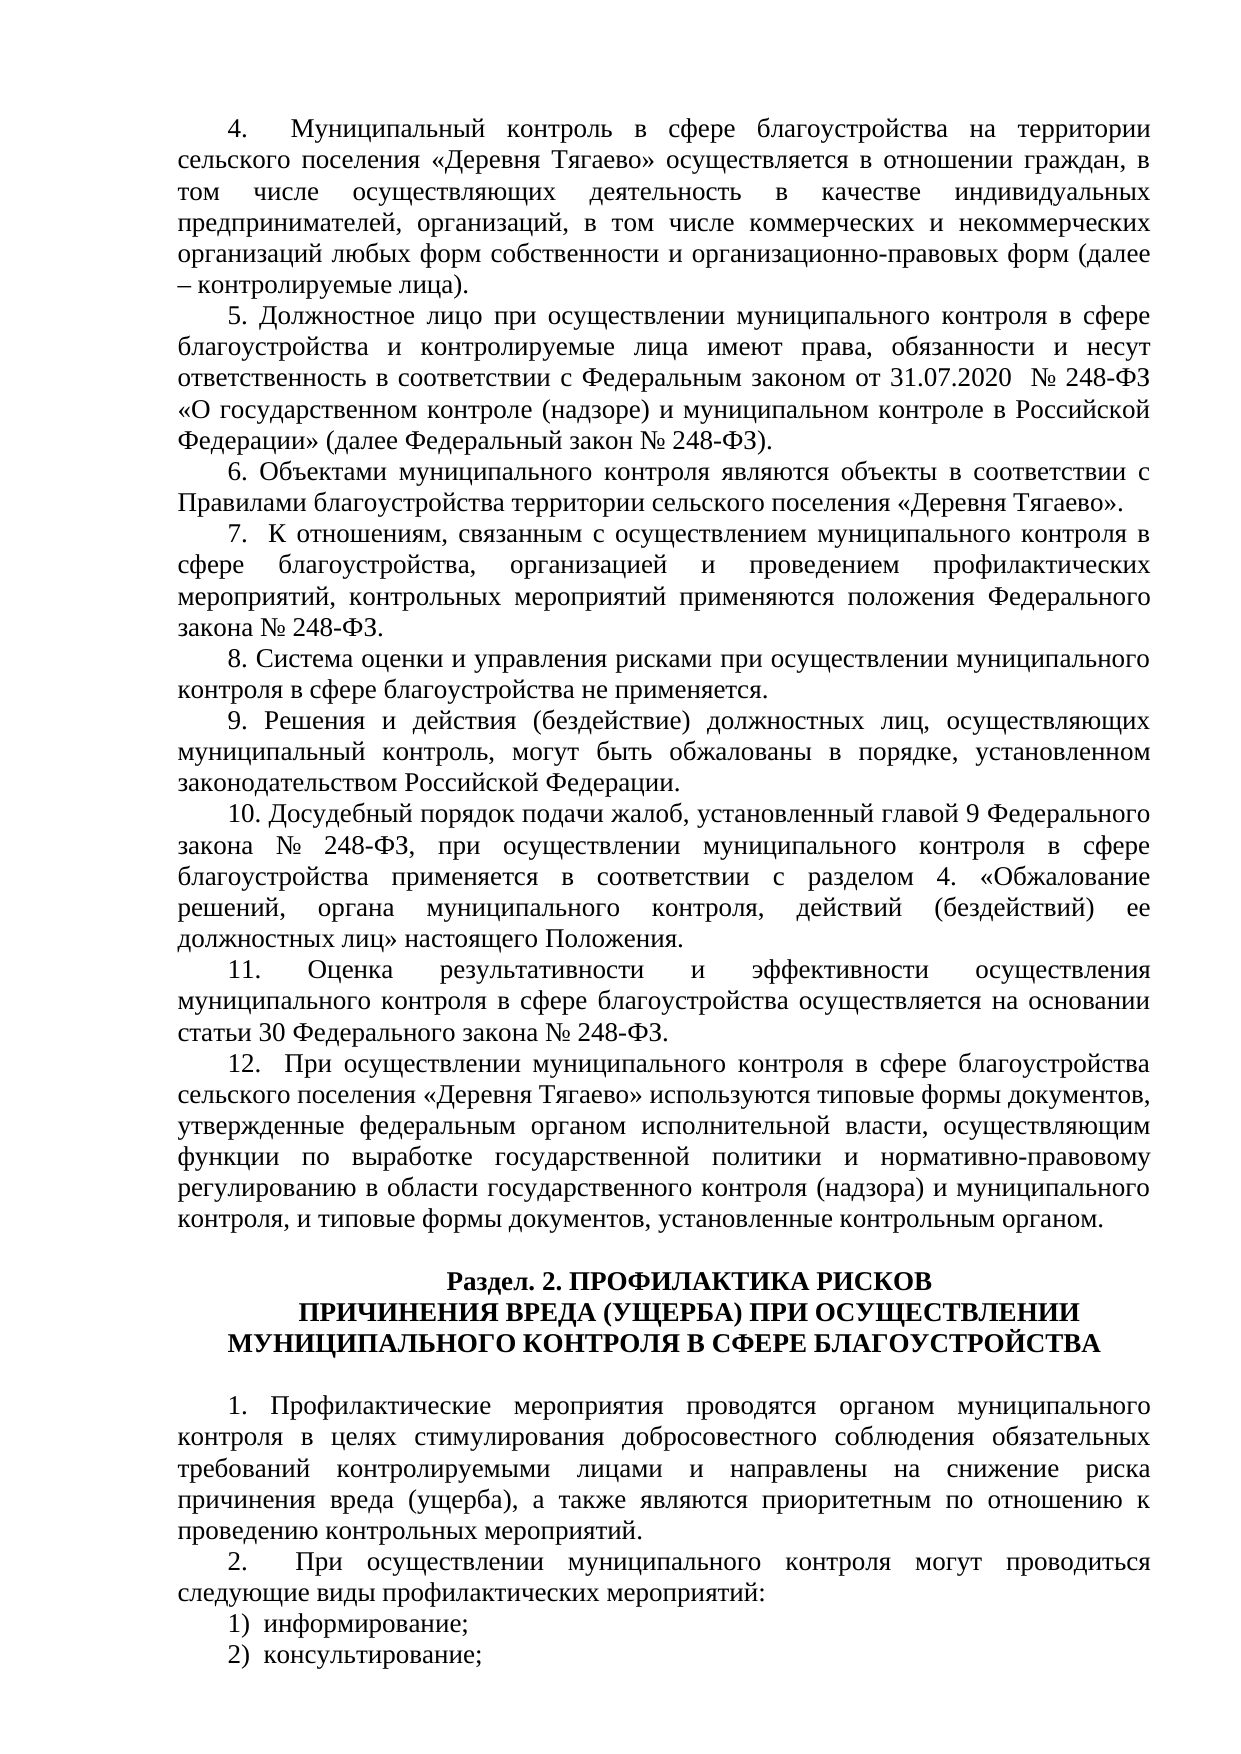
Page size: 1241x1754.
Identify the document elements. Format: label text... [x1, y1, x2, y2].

text 11. Оценка результативности и эффективности осуществления муниципального контроля в сфере благоустройства осуществляется на основании статьи 30 Федерального закона № 248-ФЗ. [177, 953, 1152, 1047]
text 5. Должностное лицо при осуществлении муниципального контроля в сфере благоустройства и контролируемые лица имеют права, обязанности и несут ответственность в соответствии с Федеральным законом от 31.07.2020 № 248-ФЗ «О государственном контроле (надзоре) и муниципальном контроле в Российской Федерации» (далее Федеральный закон № 248-ФЗ). [177, 299, 1152, 455]
text 8. Система оценки и управления рисками при осуществлении муниципального контроля в сфере благоустройства не применяется. [177, 642, 1152, 704]
text 4. Муниципальный контроль в сфере благоустройства на территории сельского поселения «Деревня Тягаево» осуществляется в отношении граждан, в том числе осуществляющих деятельность в качестве индивидуальных предпринимателей, организаций, в том числе коммерческих и некоммерческих организаций любых форм собственности и организационно-правовых форм (далее – контролируемые лица). [177, 112, 1152, 299]
text Раздел. 2. ПРОФИЛАКТИКА РИСКОВ [177, 1265, 1152, 1296]
text 7. К отношениям, связанным с осуществлением муниципального контроля в сфере благоустройства, организацией и проведением профилактических мероприятий, контрольных мероприятий применяются положения Федерального закона № 248-ФЗ. [177, 517, 1152, 642]
text 2) консультирование; [177, 1638, 1152, 1670]
text 10. Досудебный порядок подачи жалоб, установленный главой 9 Федерального закона № 248-ФЗ, при осуществлении муниципального контроля в сфере благоустройства применяется в соответствии с разделом 4. «Обжалование решений, органа муниципального контроля, действий (бездействий) ее должностных лиц» настоящего Положения. [177, 798, 1152, 953]
text 1) информирование; [177, 1607, 1152, 1638]
text 1. Профилактические мероприятия проводятся органом муниципального контроля в целях стимулирования добросовестного соблюдения обязательных требований контролируемыми лицами и направлены на снижение риска причинения вреда (ущерба), а также являются приоритетным по отношению к проведению контрольных мероприятий. [177, 1389, 1152, 1545]
text 2. При осуществлении муниципального контроля могут проводиться следующие виды профилактических мероприятий: [177, 1545, 1152, 1607]
text 12. При осуществлении муниципального контроля в сфере благоустройства сельского поселения «Деревня Тягаево» используются типовые формы документов, утвержденные федеральным органом исполнительной власти, осуществляющим функции по выработке государственной политики и нормативно-правовому регулированию в области государственного контроля (надзора) и муниципального контроля, и типовые формы документов, установленные контрольным органом. [177, 1047, 1152, 1234]
text ПРИЧИНЕНИЯ ВРЕДА (УЩЕРБА) ПРИ ОСУЩЕСТВЛЕНИИ МУНИЦИПАЛЬНОГО КОНТРОЛЯ В СФЕРЕ БЛАГОУСТРОЙСТВА [177, 1296, 1152, 1358]
text 9. Решения и действия (бездействие) должностных лиц, осуществляющих муниципальный контроль, могут быть обжалованы в порядке, установленном законодательством Российской Федерации. [177, 704, 1152, 798]
text 6. Объектами муниципального контроля являются объекты в соответствии с Правилами благоустройства территории сельского поселения «Деревня Тягаево». [177, 455, 1152, 517]
